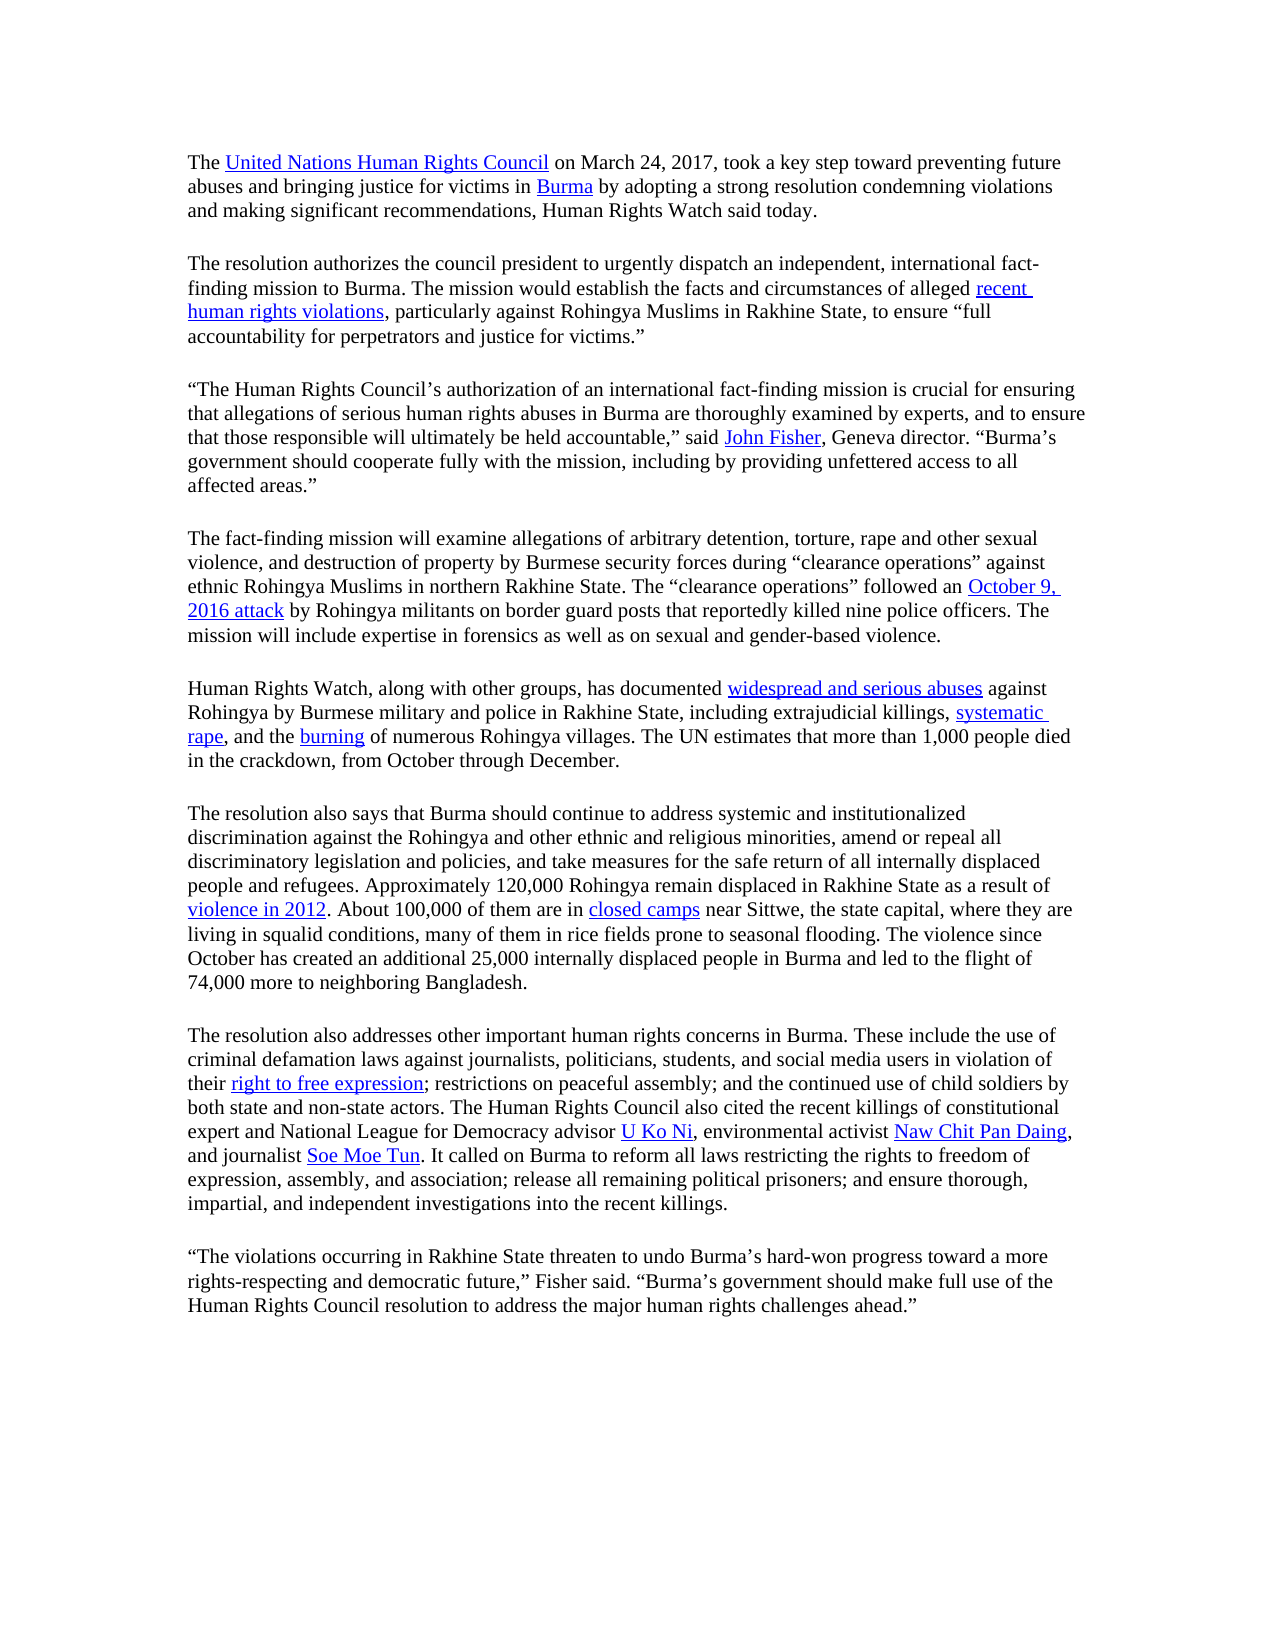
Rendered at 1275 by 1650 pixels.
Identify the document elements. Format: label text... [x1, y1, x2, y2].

text Human Rights Watch, along with other groups, has documented widespread and serious abuses against Rohingya by Burmese military and police in Rakhine State, including extrajudicial killings, systematic rape, and the burning of numerous Rohingya villages. The UN estimates that more than 1,000 people died in the crackdown, from October through December. [187, 676, 1087, 772]
text The resolution also addresses other important human rights concerns in Burma. These include the use of criminal defamation laws against journalists, politicians, students, and social media users in violation of their right to free expression; restrictions on peaceful assembly; and the continued use of child soldiers by both state and non-state actors. The Human Rights Council also cited the recent killings of constitutional expert and National League for Democracy advisor U Ko Ni, environmental activist Naw Chit Pan Daing, and journalist Soe Moe Tun. It called on Burma to reform all laws restricting the rights to freedom of expression, assembly, and association; release all remaining political prisoners; and ensure thorough, impartial, and independent investigations into the recent killings. [187, 1023, 1087, 1215]
text The resolution authorizes the council president to urgently dispatch an independent, international fact-finding mission to Burma. The mission would establish the facts and circumstances of alleged recent human rights violations, particularly against Rohingya Muslims in Rakhine State, to ensure “full accountability for perpetrators and justice for victims.” [187, 251, 1087, 348]
text The fact-finding mission will examine allegations of arbitrary detention, torture, rape and other sexual violence, and destruction of property by Burmese security forces during “clearance operations” against ethnic Rohingya Muslims in northern Rakhine State. The “clearance operations” followed an October 9, 2016 attack by Rohingya militants on border guard posts that reportedly killed nine police officers. The mission will include expertise in forensics as well as on sexual and gender-based violence. [187, 526, 1087, 647]
text “The violations occurring in Rakhine State threaten to undo Burma’s hard-won progress toward a more rights-respecting and democratic future,” Fisher said. “Burma’s government should make full use of the Human Rights Council resolution to address the major human rights challenges ahead.” [187, 1244, 1087, 1317]
text “The Human Rights Council’s authorization of an international fact-finding mission is crucial for ensuring that allegations of serious human rights abuses in Burma are thoroughly examined by experts, and to ensure that those responsible will ultimately be held accountable,” said John Fisher, Geneva director. “Burma’s government should cooperate fully with the mission, including by providing unfettered access to all affected areas.” [187, 377, 1087, 497]
text The resolution also says that Burma should continue to address systemic and institutionalized discrimination against the Rohingya and other ethnic and religious minorities, amend or repeal all discriminatory legislation and policies, and take measures for the safe return of all internally displaced people and refugees. Approximately 120,000 Rohingya remain displaced in Rakhine State as a result of violence in 2012. About 100,000 of them are in closed camps near Sittwe, the state capital, where they are living in squalid conditions, many of them in rice fields prone to seasonal flooding. The violence since October has created an additional 25,000 internally displaced people in Burma and led to the flight of 74,000 more to neighboring Bangladesh. [187, 801, 1087, 994]
text The United Nations Human Rights Council on March 24, 2017, took a key step toward preventing future abuses and bringing justice for victims in Burma by adopting a strong resolution condemning violations and making significant recommendations, Human Rights Watch said today. [187, 150, 1087, 222]
